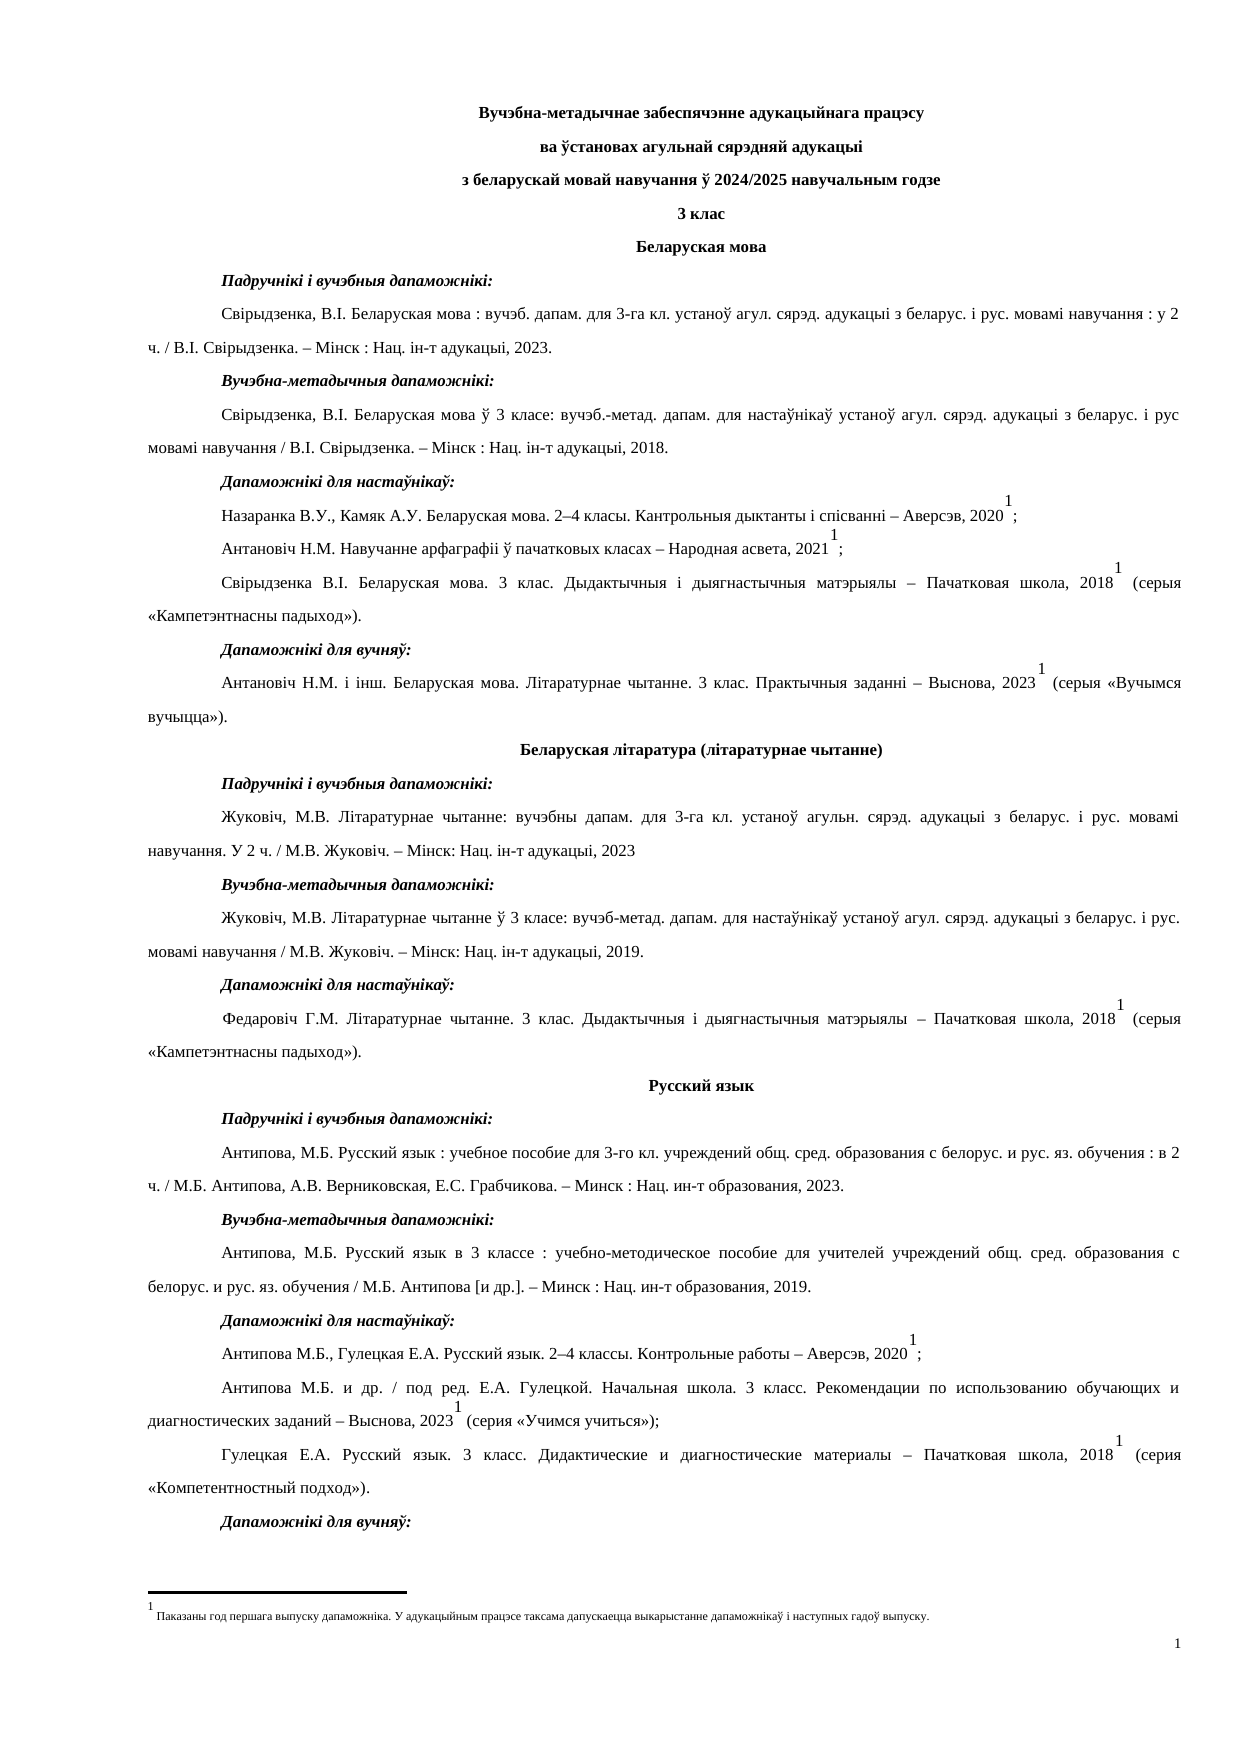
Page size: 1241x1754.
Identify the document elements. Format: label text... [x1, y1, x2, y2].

text Дапаможнікі для настаўнікаў: [148, 1296, 1181, 1330]
text Антипова, М.Б. Русский язык : учебное пособие для 3-го кл. учреждений общ. сред. образования с белорус. и рус. яз. обучения : в 2 ч. / М.Б. Антипова, А.В. Верниковская, Е.С. Грабчикова. – Минск : Нац. ин-т образования, 2023. [148, 1128, 1181, 1196]
text Дапаможнікі для вучняў: [148, 625, 1181, 659]
text Падручнікі і вучэбныя дапаможнікі: [148, 256, 1181, 290]
text Дапаможнікі для настаўнікаў: [148, 961, 1181, 994]
text Антипова М.Б. и др. / под ред. Е.А. Гулецкой. Начальная школа. 3 класс. Рекомендации по использованию обучающих и диагностических заданий – Выснова, 20231 (серия «Учимся учиться»); [148, 1363, 1181, 1430]
text Жуковіч, М.В. Літаратурнае чытанне: вучэбны дапам. для 3-га кл. устаноў агульн. сярэд. адукацыі з беларус. і рус. мовамі навучання. У 2 ч. / М.В. Жуковіч. – Мінск: Нац. ін-т адукацыі, 2023 [148, 793, 1181, 860]
text Беларуская літаратура (літаратурнае чытанне) [148, 726, 1181, 759]
text Вучэбна-метадычныя дапаможнікі: [148, 1196, 1181, 1229]
text Свірыдзенка В.І. Беларуская мова. 3 клас. Дыдактычныя і дыягнастычныя матэрыялы – Пачатковая школа, 20181 (серыя «Кампетэнтнасны падыход»). [148, 558, 1181, 625]
text Жуковіч, М.В. Літаратурнае чытанне ў 3 класе: вучэб-метад. дапам. для настаўнікаў устаноў агул. сярэд. адукацыі з беларус. і рус. мовамі навучання / М.В. Жуковіч. – Мінск: Нац. ін-т адукацыі, 2019. [148, 894, 1181, 961]
text ва ўстановах агульнай сярэдняй адукацыі [148, 122, 1181, 156]
text Свірыдзенка, В.І. Беларуская мова ў 3 класе: вучэб.-метад. дапам. для настаўнікаў устаноў агул. сярэд. адукацыі з беларус. і рус мовамі навучання / В.І. Свірыдзенка. – Мінск : Нац. ін-т адукацыі, 2018. [148, 391, 1181, 458]
text Антипова М.Б., Гулецкая Е.А. Русский язык. 2–4 классы. Контрольные работы – Аверсэв, 20201; [148, 1330, 1181, 1363]
text Вучэбна-метадычныя дапаможнікі: [148, 357, 1181, 391]
text Вучэбна-метадычнае забеспячэнне адукацыйнага працэсу [148, 89, 1181, 122]
text Вучэбна-метадычныя дапаможнікі: [148, 860, 1181, 894]
text Дапаможнікі для настаўнікаў: [148, 458, 1181, 491]
text Свірыдзенка, В.І. Беларуская мова : вучэб. дапам. для 3-га кл. устаноў агул. сярэд. адукацыі з беларус. і рус. мовамі навучання : у 2 ч. / В.І. Свірыдзенка. – Мінск : Нац. ін-т адукацыі, 2023. [148, 290, 1181, 357]
text з беларускай мовай навучання ў 2024/2025 навучальным годзе [148, 156, 1181, 189]
text Антипова, М.Б. Русский язык в 3 классе : учебно-методическое пособие для учителей учреждений общ. сред. образования с белорус. и рус. яз. обучения / М.Б. Антипова [и др.]. – Минск : Нац. ин-т образования, 2019. [148, 1229, 1181, 1296]
text 3 клас [148, 189, 1181, 223]
text Беларуская мова [148, 223, 1181, 256]
text Падручнікі і вучэбныя дапаможнікі: [148, 759, 1181, 793]
text Дапаможнікі для вучняў: [148, 1497, 1181, 1531]
text Назаранка В.У., Камяк А.У. Беларуская мова. 2–4 класы. Кантрольныя дыктанты і спісванні – Аверсэв, 2020; [148, 491, 1181, 525]
text Гулецкая Е.А. Русский язык. 3 класс. Дидактические и диагностические материалы – Пачатковая школа, 20181 (серия «Компетентностный подход»). [148, 1430, 1181, 1497]
text Антановіч Н.М. Навучанне арфаграфіі ў пачатковых класах – Народная асвета, 20211; [148, 525, 1181, 558]
text Падручнікі і вучэбныя дапаможнікі: [148, 1095, 1181, 1128]
list Федаровіч Г.М. Літаратурнае чытанне. 3 клас. Дыдактычныя і дыягнастычныя матэрыялы – Пачатковая школа, 20181 (серыя «Кампетэнтнасны падыход»). [148, 994, 1181, 1061]
text Антановіч Н.М. і інш. Беларуская мова. Літаратурнае чытанне. 3 клас. Практычныя заданні – Выснова, 20231 (серыя «Вучымся вучыцца»). [148, 659, 1181, 726]
text Русский язык [148, 1061, 1181, 1095]
